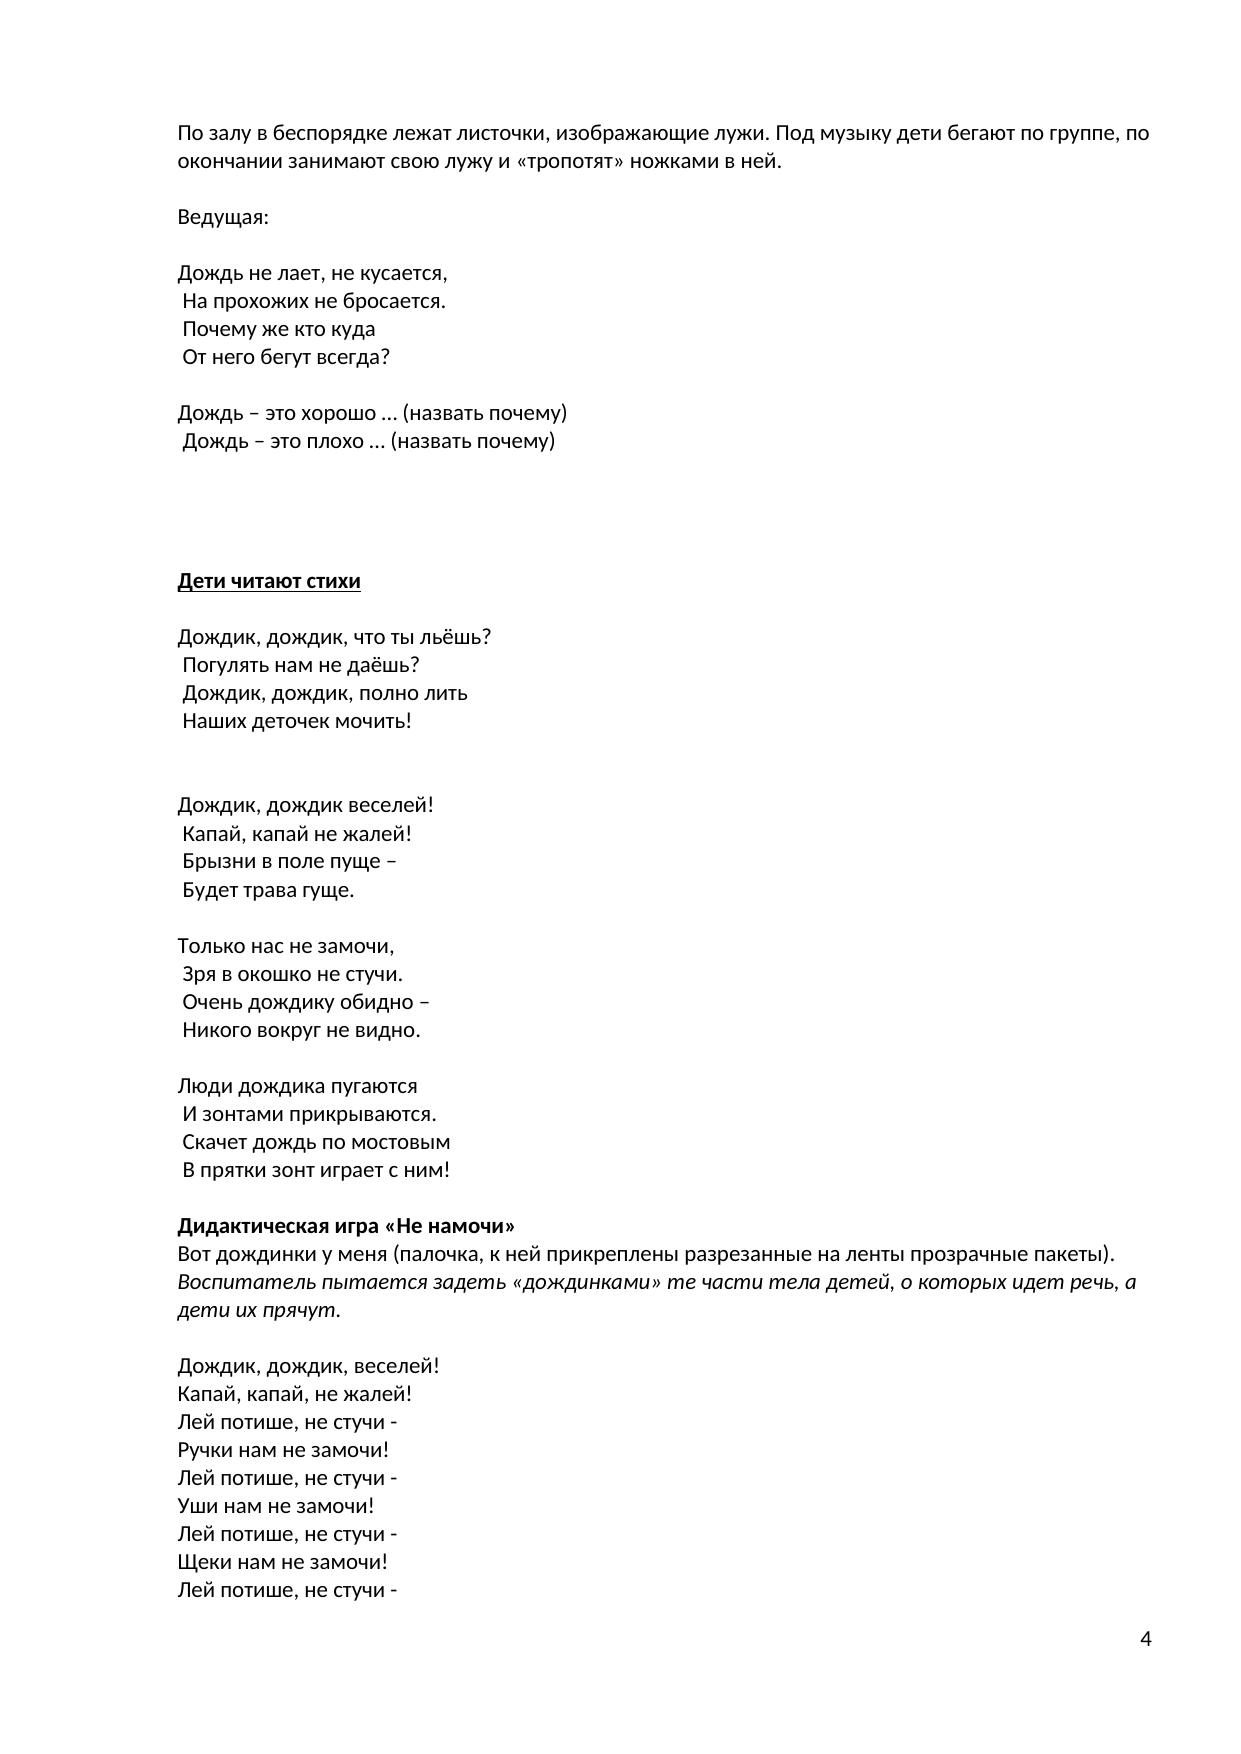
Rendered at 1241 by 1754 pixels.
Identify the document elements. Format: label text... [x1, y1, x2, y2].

text Щеки нам не замочи! [177, 1547, 1152, 1575]
text Лей потише, не стучи - [177, 1519, 1152, 1547]
text Дождик, дождик, что ты льёшь? [177, 622, 1152, 651]
text Дождик, дождик, веселей! [177, 1351, 1152, 1379]
text Будет трава гуще. [177, 875, 1152, 903]
text Зря в окошко не стучи. [177, 959, 1152, 987]
text Ручки нам не замочи! [177, 1435, 1152, 1463]
text Скачет дождь по мостовым [177, 1127, 1152, 1155]
text Дети читают стихи [177, 566, 1152, 594]
text Лей потише, не стучи - [177, 1463, 1152, 1491]
text На прохожих не бросается. [177, 286, 1152, 314]
text В прятки зонт играет с ним! [177, 1155, 1152, 1183]
text По залу в беспорядке лежат листочки, изображающие лужи. Под музыку дети бегают по группе, по окончании занимают свою лужу и «тропотят» ножками в ней. [177, 118, 1152, 174]
text Уши нам не замочи! [177, 1491, 1152, 1519]
text Люди дождика пугаются [177, 1071, 1152, 1099]
text Дождь не лает, не кусается, [177, 258, 1152, 286]
text Только нас не замочи, [177, 931, 1152, 959]
text Очень дождику обидно – [177, 987, 1152, 1015]
text От него бегут всегда? [177, 342, 1152, 370]
text Почему же кто куда [177, 314, 1152, 342]
text Никого вокруг не видно. [177, 1015, 1152, 1043]
text Дождик, дождик веселей! [177, 791, 1152, 819]
text Дождик, дождик, полно лить [177, 678, 1152, 707]
text И зонтами прикрываются. [177, 1099, 1152, 1127]
text Капай, капай, не жалей! [177, 1379, 1152, 1407]
text Дождь – это плохо … (назвать почему) [177, 426, 1152, 454]
text Лей потише, не стучи - [177, 1575, 1152, 1603]
text Брызни в поле пуще – [177, 847, 1152, 875]
text Дождь – это хорошо … (назвать почему) [177, 398, 1152, 426]
text Ведущая: [177, 202, 1152, 230]
text Дидактическая игра «Не намочи» [177, 1211, 1152, 1239]
text Капай, капай не жалей! [177, 819, 1152, 847]
text Погулять нам не даёшь? [177, 651, 1152, 678]
text Лей потише, не стучи - [177, 1407, 1152, 1435]
text Наших деточек мочить! [177, 707, 1152, 734]
text Вот дождинки у меня (палочка, к ней прикреплены разрезанные на ленты прозрачные пакеты). Воспитатель пытается задеть «дождинками» те части тела детей, о которых идет речь, а дети их прячут. [177, 1239, 1152, 1323]
